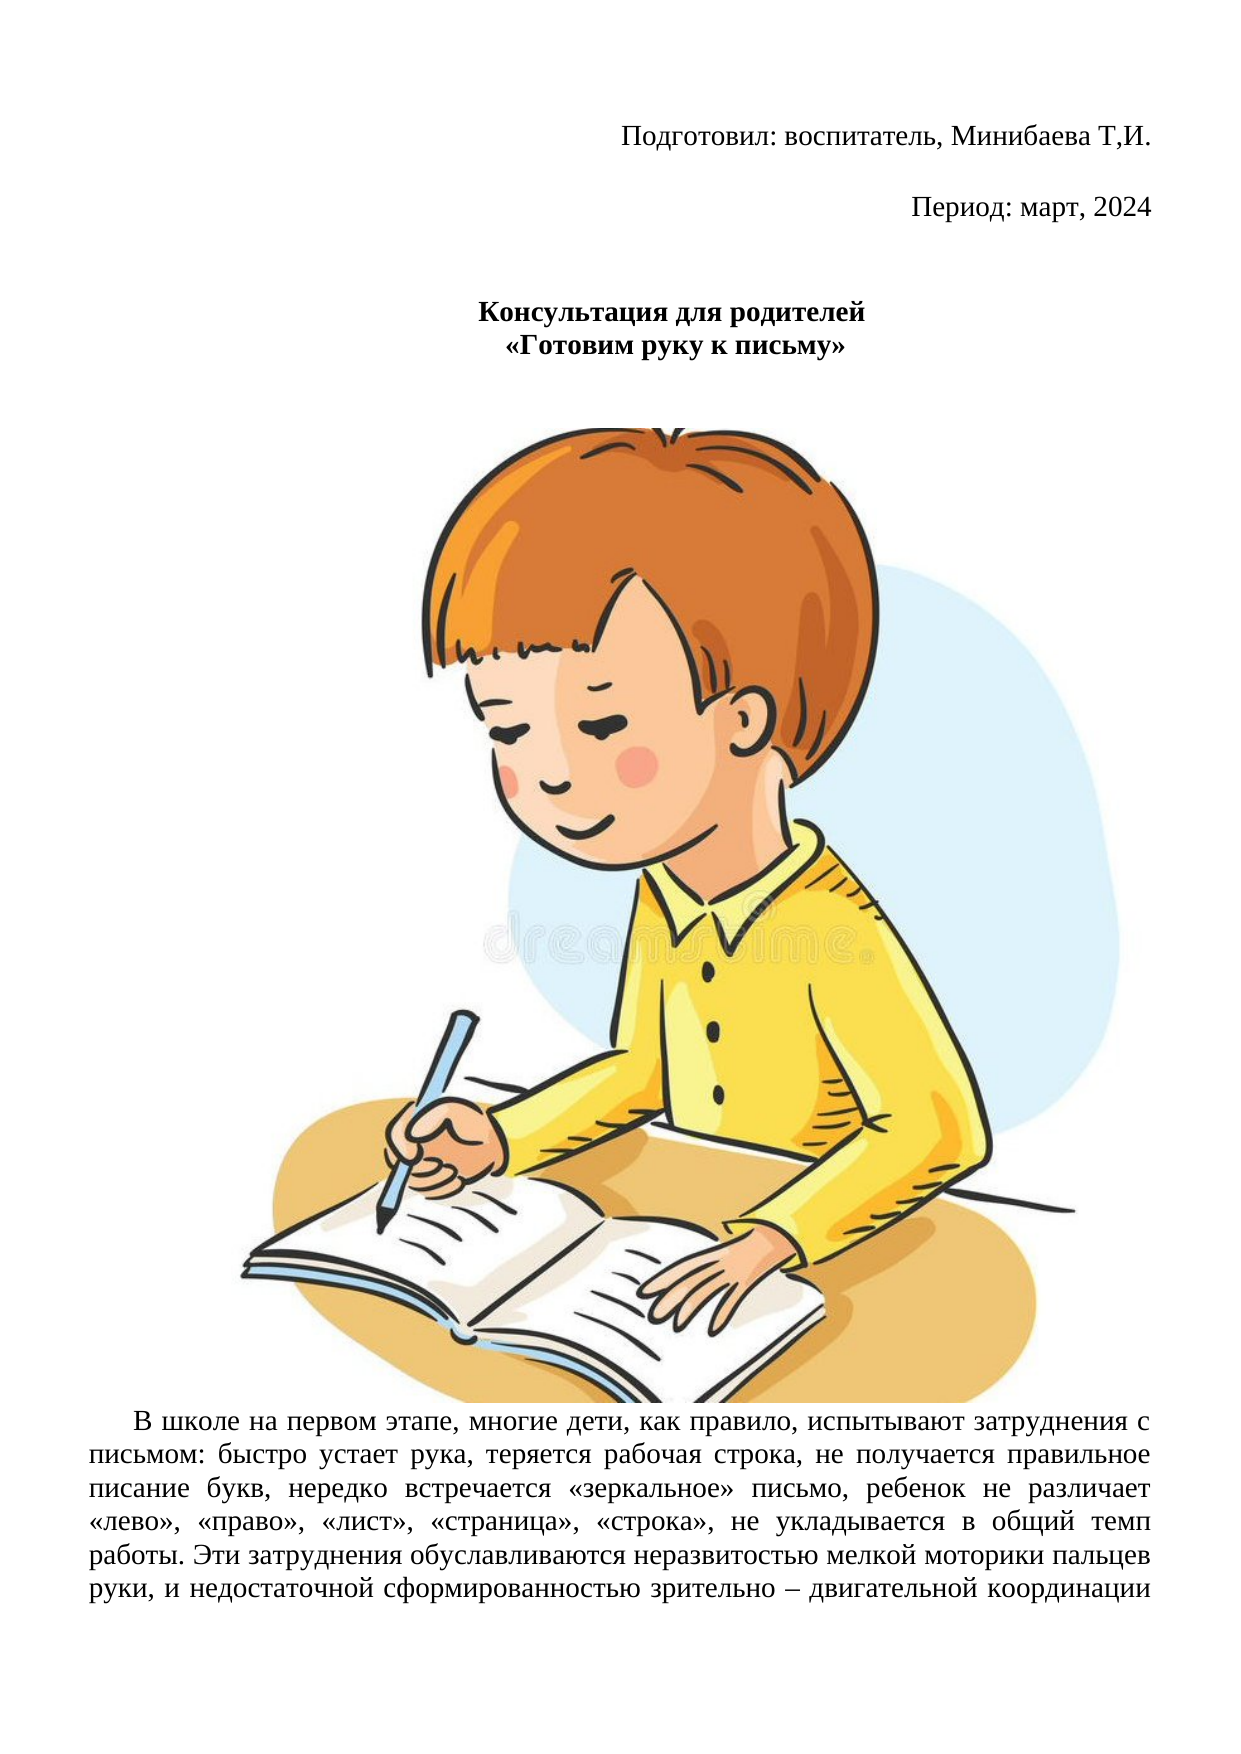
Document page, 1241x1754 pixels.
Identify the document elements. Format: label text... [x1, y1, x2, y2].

text «Готовим руку к письму» [162, 327, 1152, 361]
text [88, 1403, 1152, 1604]
text Период: март, 2024 [177, 189, 1152, 223]
picture [192, 428, 1167, 1403]
text Подготовил: воспитатель, Минибаева Т,И. [177, 118, 1152, 152]
text Консультация для родителей [162, 294, 1152, 327]
